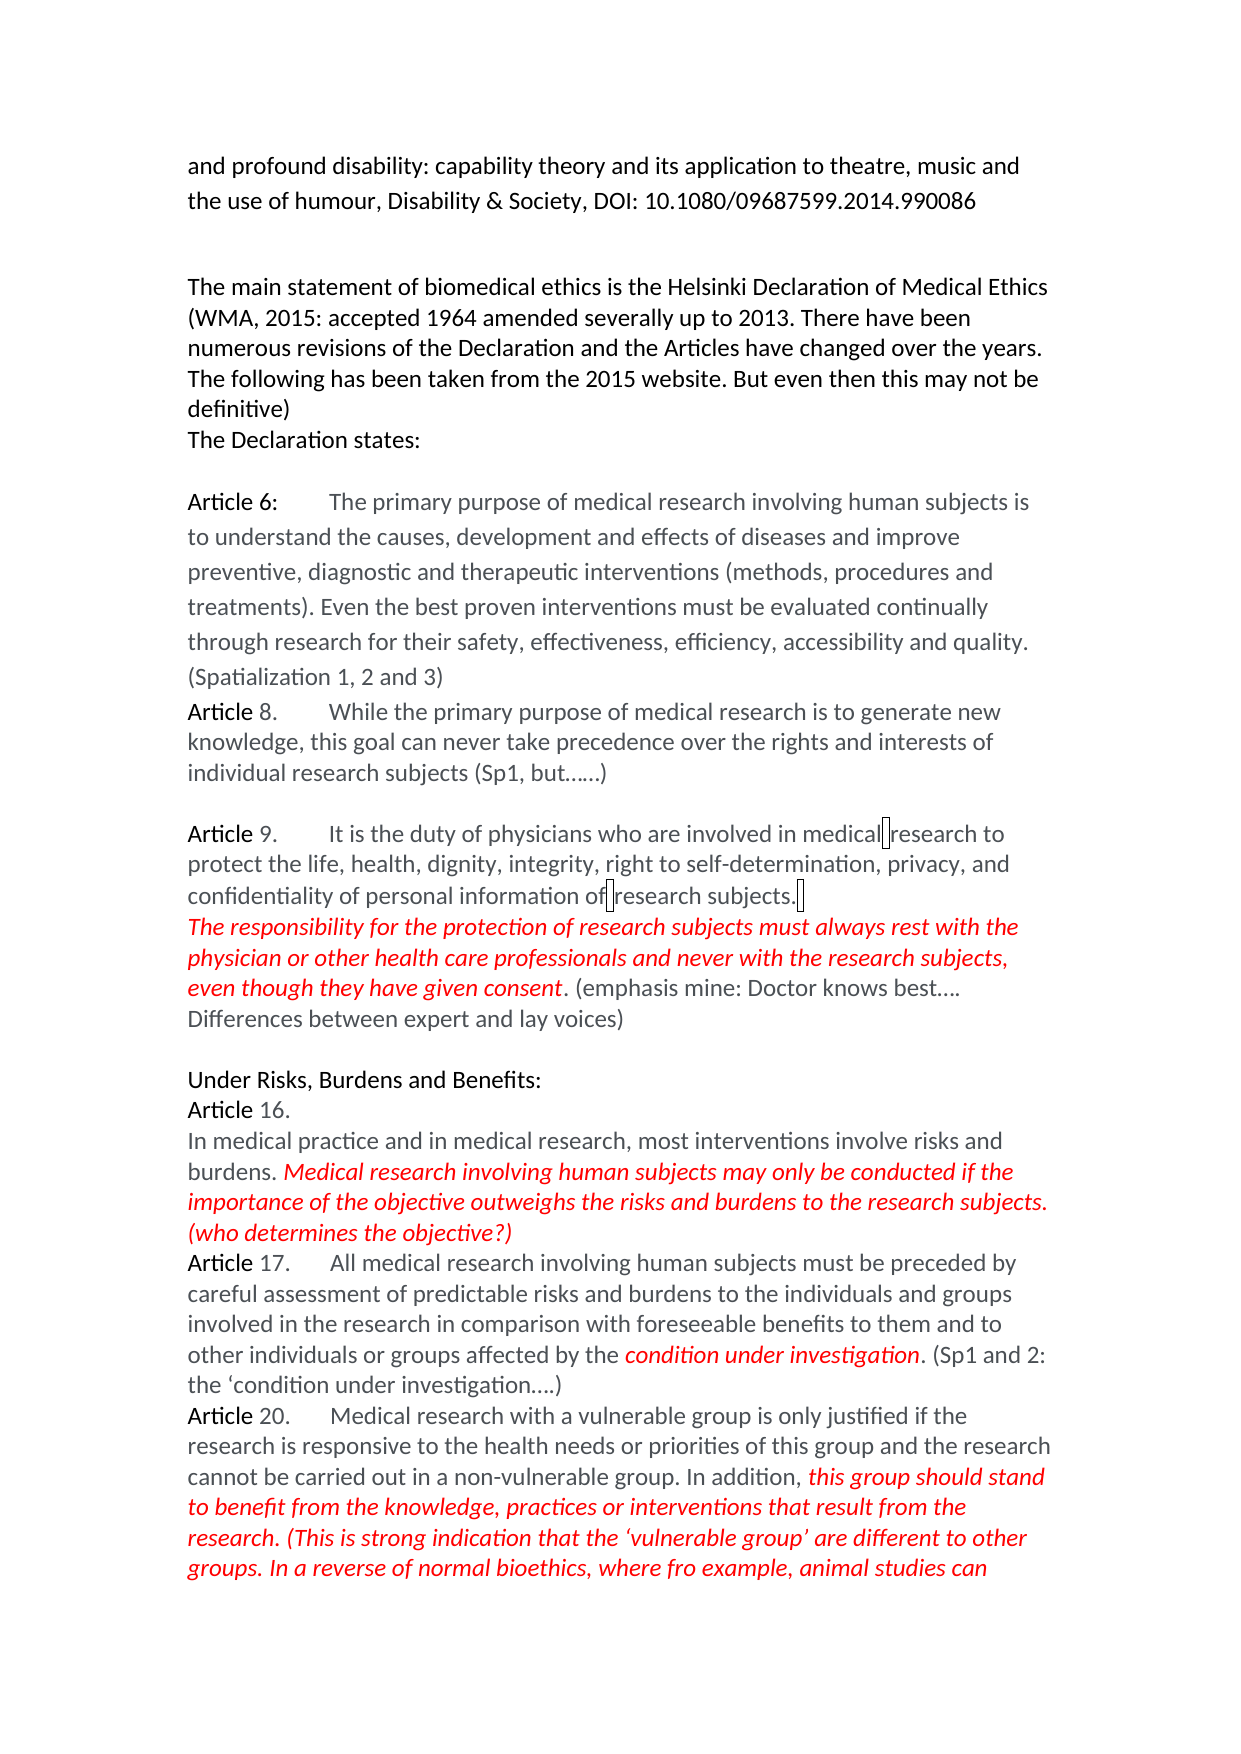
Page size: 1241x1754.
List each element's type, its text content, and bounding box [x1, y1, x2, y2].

text Article 9. It is the duty of physicians who are involved in medical research to protect the life, health, dignity, integrity, right to self-determination, privacy, and confidentiality of personal information of research subjects. [804, 818, 1053, 912]
text In medical practice and in medical research, most interventions involve risks and burdens. Medical research involving human subjects may only be conducted if the importance of the objective outweighs the risks and burdens to the research subjects. (who determines the objective?) [187, 1125, 1053, 1247]
text The Declaration states: [187, 424, 1053, 455]
text The responsibility for the protection of research subjects must always rest with the physician or other health care professionals and never with the research subjects, even though they have given consent. (emphasis mine: Doctor knows best…. Differences between expert and lay voices) [624, 912, 1053, 1034]
text Article 17. All medical research involving human subjects must be preceded by careful assessment of predictable risks and burdens to the individuals and groups involved in the research in comparison with foreseeable benefits to them and to other individuals or groups affected by the condition under investigation. (Sp1 and 2: the ‘condition under investigation….) [563, 1247, 1053, 1400]
text Article 16. [187, 1095, 1053, 1125]
text Article 8. While the primary purpose of medical research is to generate new knowledge, this goal can never take precedence over the rights and interests of individual research subjects (Sp1, but……) [608, 696, 1053, 787]
text Under Risks, Burdens and Benefits: [187, 1064, 1053, 1095]
text Article 9. It is the duty of physicians who are involved in medical research to protect the life, health, dignity, integrity, right to self-determination, privacy, and confidentiality of personal information of research subjects. [187, 818, 882, 912]
text The main statement of biomedical ethics is the Helsinki Declaration of Medical Ethics (WMA, 2015: accepted 1964 amended severally up to 2013. There have been numerous revisions of the Declaration and the Articles have changed over the years. The following has been taken from the 2015 website. But even then this may not be definitive) [187, 272, 1053, 424]
text Article 6: The primary purpose of medical research involving human subjects is to understand the causes, development and effects of diseases and improve preventive, diagnostic and therapeutic interventions (methods, procedures and treatments). Even the best proven interventions must be evaluated continually through research for their safety, effectiveness, efficiency, accessibility and quality. (Spatialization 1, 2 and 3) [187, 486, 1053, 691]
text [187, 150, 1053, 216]
